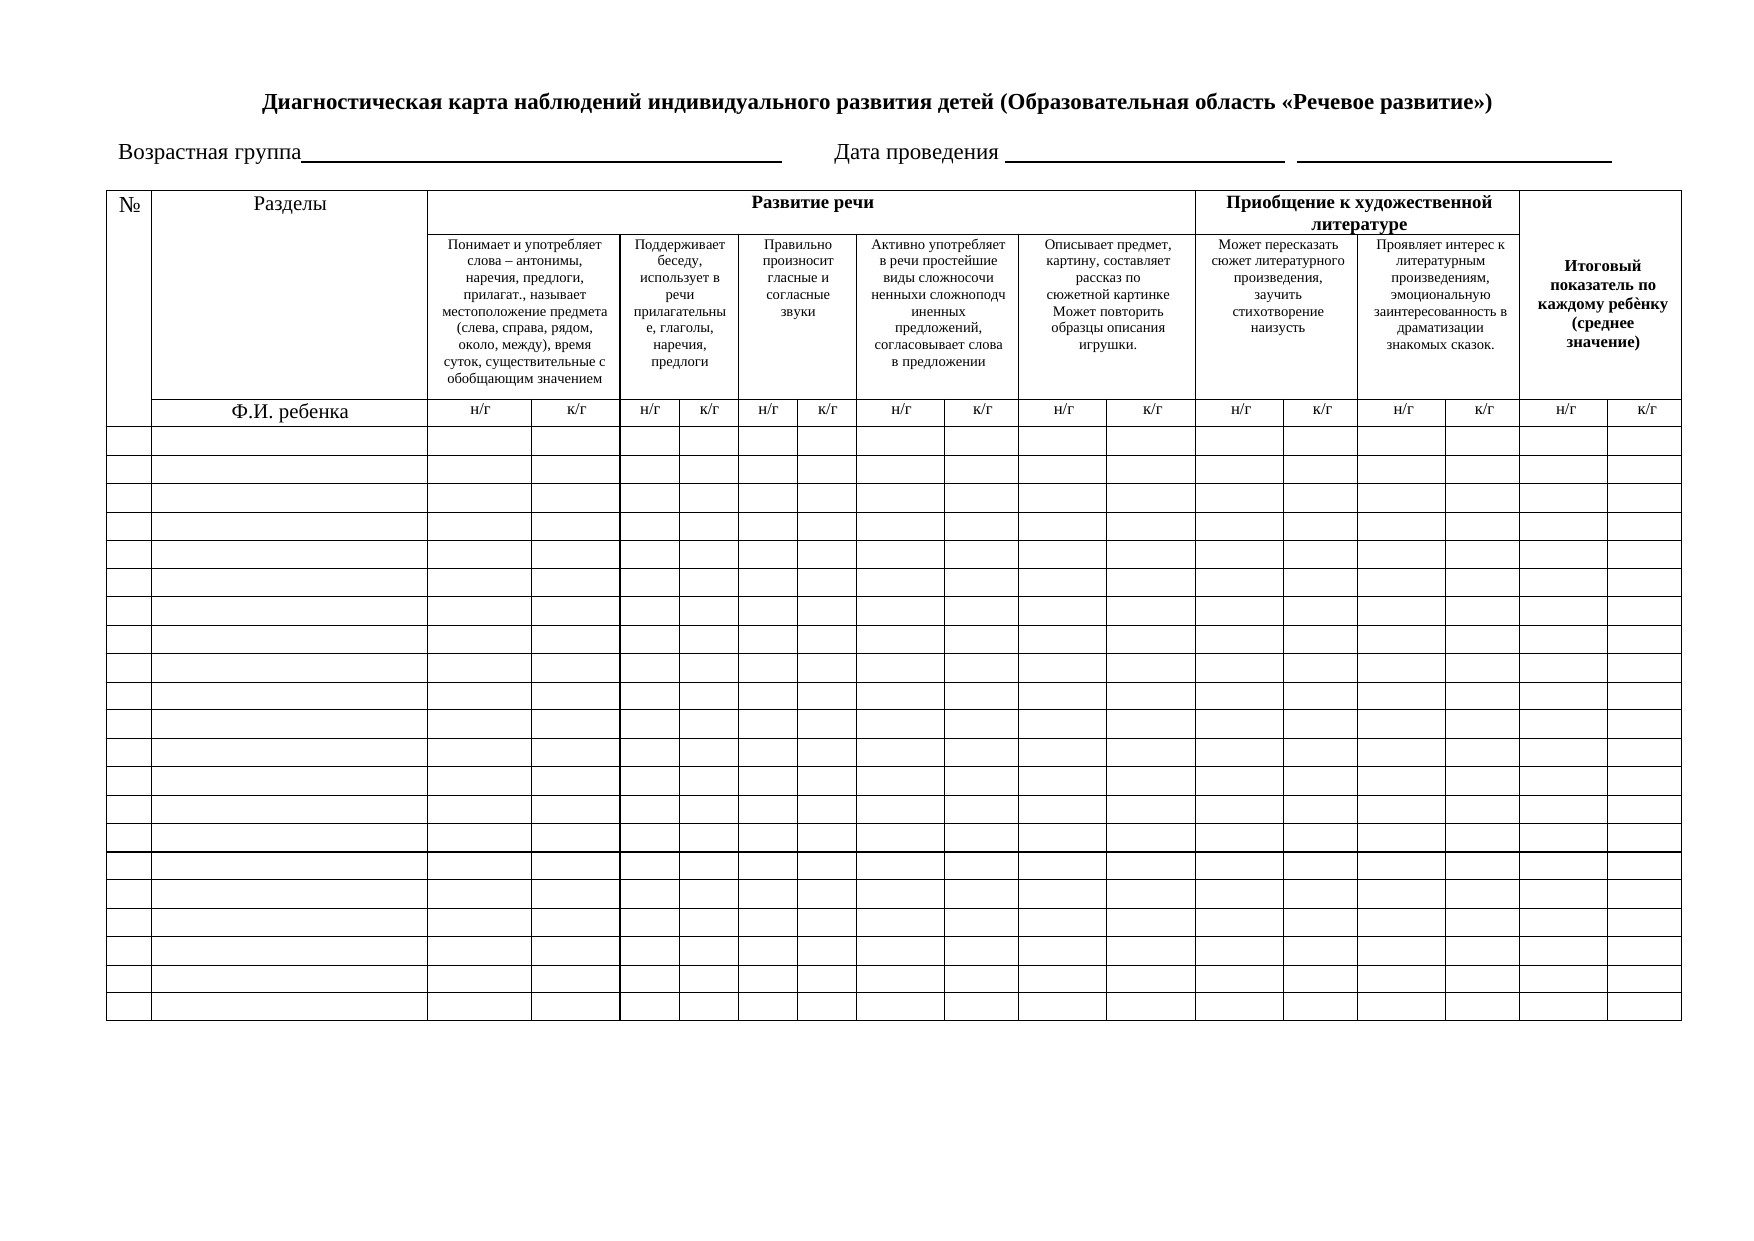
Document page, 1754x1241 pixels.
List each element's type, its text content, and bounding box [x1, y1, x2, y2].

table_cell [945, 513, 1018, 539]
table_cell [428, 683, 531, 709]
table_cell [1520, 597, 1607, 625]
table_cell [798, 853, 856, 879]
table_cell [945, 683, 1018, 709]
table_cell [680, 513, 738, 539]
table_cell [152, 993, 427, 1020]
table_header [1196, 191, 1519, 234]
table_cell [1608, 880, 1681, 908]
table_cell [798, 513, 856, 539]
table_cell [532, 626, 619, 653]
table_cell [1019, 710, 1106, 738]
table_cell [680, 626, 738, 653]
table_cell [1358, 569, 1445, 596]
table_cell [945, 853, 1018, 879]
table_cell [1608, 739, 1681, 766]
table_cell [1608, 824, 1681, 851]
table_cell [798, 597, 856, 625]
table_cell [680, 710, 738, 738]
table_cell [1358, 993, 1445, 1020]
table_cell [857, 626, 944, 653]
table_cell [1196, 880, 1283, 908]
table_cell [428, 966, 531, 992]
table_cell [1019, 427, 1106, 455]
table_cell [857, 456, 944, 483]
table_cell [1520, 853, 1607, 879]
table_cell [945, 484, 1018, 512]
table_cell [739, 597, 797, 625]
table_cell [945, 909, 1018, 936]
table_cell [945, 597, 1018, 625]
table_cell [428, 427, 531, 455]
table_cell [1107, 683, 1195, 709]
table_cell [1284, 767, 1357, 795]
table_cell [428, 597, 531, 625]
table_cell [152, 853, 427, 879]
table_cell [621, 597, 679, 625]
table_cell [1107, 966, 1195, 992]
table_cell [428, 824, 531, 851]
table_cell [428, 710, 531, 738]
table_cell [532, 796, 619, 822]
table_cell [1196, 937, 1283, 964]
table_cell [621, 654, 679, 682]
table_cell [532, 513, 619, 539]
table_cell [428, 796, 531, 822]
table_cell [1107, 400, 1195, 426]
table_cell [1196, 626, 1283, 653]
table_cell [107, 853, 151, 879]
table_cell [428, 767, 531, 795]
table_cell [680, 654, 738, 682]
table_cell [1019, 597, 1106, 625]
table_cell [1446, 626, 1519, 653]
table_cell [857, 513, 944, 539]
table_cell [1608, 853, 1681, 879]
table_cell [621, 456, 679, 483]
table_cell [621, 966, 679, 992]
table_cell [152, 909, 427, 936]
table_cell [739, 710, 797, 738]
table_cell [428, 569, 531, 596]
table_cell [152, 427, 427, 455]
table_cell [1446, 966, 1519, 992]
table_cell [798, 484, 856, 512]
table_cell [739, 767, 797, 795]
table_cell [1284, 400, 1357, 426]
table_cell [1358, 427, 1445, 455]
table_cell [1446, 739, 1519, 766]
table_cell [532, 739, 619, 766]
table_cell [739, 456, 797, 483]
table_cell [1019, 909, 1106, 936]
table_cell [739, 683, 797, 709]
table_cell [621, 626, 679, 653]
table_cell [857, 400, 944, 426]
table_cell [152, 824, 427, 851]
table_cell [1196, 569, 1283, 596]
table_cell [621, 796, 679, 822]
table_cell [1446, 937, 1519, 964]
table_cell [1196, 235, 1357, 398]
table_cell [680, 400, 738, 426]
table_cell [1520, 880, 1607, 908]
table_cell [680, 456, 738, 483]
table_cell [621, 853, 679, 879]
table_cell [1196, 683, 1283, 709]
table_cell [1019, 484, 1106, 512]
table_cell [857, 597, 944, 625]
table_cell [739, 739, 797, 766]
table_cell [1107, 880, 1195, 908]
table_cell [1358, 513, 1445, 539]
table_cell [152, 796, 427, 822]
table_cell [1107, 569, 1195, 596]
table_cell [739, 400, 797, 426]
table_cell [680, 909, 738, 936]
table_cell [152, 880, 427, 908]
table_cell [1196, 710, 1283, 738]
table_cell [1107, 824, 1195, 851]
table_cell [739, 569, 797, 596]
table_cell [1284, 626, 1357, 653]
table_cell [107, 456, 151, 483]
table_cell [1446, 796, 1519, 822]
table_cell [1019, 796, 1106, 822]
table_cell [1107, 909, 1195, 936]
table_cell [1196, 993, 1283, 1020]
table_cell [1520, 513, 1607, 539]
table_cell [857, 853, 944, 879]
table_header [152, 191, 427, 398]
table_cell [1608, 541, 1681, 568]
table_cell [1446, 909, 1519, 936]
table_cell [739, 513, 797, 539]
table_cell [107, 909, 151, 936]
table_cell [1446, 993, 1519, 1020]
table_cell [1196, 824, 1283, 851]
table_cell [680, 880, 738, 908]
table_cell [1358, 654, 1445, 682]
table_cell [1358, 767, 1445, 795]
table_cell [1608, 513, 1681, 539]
text Диагностическая карта наблюдений индивидуального развития детей (Образовательная область «Речевое развитие») [127, 88, 1627, 114]
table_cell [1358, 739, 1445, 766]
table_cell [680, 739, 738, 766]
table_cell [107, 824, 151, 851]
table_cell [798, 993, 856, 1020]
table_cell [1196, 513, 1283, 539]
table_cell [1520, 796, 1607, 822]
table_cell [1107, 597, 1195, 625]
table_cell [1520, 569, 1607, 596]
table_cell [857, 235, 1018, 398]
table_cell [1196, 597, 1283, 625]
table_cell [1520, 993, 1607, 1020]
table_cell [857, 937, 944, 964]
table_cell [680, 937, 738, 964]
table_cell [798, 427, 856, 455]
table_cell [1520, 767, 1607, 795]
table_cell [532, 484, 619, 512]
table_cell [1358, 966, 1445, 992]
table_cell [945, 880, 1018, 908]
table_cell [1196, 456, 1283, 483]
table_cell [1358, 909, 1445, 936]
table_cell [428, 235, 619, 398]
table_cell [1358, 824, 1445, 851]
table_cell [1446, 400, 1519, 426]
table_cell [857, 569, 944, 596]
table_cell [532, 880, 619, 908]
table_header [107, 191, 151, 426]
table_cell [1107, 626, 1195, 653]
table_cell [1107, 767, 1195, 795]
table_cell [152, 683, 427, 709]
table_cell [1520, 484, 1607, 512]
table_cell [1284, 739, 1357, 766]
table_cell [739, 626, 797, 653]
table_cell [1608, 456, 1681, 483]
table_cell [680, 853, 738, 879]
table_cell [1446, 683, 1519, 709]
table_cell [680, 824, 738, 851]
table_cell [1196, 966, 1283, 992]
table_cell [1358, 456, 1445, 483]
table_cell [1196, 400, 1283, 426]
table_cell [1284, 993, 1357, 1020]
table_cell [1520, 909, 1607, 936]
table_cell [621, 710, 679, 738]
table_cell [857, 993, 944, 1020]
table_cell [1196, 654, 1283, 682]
text Возрастная группа Дата проведения [118, 138, 1739, 165]
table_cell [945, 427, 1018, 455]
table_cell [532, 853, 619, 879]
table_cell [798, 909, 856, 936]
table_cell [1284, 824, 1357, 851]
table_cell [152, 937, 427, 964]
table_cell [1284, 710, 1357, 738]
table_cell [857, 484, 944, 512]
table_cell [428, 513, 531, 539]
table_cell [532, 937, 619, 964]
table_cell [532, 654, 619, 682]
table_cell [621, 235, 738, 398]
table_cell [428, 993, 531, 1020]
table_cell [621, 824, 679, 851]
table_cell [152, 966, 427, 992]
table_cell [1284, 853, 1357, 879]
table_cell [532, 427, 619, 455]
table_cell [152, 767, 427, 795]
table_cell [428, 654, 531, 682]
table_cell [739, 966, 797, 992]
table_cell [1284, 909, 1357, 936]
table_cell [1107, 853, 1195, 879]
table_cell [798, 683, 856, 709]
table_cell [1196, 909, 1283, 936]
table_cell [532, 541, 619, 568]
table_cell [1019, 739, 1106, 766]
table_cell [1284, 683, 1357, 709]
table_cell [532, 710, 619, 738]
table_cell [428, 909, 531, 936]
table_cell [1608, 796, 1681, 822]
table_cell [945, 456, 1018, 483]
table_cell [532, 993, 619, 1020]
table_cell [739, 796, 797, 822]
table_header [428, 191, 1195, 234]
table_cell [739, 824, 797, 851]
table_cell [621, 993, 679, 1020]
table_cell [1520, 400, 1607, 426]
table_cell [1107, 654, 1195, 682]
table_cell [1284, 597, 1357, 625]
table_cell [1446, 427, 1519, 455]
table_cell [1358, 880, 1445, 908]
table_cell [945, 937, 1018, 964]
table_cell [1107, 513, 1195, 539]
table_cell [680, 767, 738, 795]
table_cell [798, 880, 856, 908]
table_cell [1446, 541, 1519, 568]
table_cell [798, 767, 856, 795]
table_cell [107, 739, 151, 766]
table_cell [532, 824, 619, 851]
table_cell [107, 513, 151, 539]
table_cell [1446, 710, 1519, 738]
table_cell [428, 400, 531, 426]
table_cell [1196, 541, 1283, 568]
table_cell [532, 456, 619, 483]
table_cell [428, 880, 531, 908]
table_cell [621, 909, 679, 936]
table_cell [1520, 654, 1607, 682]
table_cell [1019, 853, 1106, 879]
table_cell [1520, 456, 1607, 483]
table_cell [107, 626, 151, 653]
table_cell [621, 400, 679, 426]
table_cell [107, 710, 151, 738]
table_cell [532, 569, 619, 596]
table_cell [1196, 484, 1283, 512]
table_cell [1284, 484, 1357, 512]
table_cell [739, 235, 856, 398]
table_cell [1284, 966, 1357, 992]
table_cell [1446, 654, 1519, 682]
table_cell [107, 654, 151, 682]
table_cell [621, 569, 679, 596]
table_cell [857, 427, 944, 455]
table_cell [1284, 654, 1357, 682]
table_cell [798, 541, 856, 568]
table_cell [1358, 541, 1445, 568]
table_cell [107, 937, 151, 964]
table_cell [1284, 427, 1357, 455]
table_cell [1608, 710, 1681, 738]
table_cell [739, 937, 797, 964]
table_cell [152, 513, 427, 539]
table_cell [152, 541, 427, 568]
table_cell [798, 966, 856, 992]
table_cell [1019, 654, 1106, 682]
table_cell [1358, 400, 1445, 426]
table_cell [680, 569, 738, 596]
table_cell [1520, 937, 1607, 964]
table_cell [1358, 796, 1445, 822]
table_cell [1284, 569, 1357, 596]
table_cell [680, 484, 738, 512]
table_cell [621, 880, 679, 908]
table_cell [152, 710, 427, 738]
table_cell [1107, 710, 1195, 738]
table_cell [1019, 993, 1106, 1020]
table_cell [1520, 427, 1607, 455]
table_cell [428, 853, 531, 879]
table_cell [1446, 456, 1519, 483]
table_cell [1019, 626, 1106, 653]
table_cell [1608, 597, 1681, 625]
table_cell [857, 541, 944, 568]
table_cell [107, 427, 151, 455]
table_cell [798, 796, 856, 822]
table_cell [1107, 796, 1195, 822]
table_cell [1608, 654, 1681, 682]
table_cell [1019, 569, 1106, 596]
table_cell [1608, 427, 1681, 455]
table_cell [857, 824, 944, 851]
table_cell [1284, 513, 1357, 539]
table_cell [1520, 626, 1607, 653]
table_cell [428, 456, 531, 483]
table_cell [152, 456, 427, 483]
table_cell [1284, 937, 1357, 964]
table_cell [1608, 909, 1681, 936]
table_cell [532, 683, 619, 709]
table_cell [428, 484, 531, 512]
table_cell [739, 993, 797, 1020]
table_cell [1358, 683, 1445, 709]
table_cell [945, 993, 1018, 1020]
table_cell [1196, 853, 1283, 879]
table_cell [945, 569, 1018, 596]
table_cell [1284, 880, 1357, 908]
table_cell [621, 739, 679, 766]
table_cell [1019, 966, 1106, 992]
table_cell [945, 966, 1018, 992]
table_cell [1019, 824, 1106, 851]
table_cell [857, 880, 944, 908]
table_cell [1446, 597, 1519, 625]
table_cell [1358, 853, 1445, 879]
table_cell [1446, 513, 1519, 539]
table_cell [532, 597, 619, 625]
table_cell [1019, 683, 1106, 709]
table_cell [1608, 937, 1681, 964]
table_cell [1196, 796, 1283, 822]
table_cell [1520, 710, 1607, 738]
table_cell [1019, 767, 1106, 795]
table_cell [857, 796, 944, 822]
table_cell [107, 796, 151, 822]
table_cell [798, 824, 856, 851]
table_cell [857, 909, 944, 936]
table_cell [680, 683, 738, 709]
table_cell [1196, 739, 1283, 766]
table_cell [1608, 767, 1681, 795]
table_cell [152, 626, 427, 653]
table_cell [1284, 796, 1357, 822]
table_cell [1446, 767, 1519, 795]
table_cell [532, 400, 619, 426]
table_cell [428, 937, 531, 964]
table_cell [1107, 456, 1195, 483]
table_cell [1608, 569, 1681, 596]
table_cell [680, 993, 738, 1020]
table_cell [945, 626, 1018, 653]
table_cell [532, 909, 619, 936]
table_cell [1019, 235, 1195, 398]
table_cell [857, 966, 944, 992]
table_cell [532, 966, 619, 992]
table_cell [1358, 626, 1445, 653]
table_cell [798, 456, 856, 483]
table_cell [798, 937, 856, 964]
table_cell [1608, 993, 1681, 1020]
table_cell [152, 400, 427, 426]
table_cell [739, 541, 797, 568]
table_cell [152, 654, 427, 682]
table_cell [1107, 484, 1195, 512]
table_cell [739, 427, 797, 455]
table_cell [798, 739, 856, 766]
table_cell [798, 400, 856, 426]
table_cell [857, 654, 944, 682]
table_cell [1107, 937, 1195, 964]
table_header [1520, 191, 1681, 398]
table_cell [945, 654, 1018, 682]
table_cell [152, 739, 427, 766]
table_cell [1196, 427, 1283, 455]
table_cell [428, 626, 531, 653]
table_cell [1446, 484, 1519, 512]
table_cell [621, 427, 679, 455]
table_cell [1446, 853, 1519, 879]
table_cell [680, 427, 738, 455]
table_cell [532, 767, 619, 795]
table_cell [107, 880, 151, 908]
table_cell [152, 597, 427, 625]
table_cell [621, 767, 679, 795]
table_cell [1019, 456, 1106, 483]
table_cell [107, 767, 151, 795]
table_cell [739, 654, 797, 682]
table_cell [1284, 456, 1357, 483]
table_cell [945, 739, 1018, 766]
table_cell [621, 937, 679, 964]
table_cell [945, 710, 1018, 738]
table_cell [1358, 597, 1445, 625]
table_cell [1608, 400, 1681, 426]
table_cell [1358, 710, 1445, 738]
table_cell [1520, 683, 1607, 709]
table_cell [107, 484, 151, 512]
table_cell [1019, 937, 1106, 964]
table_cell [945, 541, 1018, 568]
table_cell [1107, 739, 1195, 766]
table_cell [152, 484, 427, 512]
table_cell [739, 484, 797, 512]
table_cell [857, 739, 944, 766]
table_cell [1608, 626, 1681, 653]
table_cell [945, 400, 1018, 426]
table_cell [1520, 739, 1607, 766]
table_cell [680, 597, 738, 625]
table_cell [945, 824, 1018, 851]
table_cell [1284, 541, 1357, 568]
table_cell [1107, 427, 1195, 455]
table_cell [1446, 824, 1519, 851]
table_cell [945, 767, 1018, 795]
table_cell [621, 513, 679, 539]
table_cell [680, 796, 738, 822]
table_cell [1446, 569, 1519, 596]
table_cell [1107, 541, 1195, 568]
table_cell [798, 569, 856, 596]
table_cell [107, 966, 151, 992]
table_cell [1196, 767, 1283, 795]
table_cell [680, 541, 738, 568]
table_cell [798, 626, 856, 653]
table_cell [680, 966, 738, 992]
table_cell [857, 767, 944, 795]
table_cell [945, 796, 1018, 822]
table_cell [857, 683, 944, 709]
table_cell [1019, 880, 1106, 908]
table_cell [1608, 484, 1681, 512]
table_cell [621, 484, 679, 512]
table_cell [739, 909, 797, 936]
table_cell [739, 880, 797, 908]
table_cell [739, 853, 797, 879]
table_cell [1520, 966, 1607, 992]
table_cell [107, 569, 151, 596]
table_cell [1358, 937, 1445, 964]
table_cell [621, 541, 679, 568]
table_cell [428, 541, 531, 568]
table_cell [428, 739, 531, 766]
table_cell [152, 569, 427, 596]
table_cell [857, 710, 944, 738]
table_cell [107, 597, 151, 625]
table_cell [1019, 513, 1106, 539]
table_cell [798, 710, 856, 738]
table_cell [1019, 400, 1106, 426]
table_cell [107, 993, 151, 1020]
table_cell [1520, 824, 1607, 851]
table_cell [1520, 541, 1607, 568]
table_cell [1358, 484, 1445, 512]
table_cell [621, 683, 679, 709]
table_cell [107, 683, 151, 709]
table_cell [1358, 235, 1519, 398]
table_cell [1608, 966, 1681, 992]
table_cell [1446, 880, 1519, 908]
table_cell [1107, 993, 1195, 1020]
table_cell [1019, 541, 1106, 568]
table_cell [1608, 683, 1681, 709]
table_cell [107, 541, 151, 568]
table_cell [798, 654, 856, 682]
